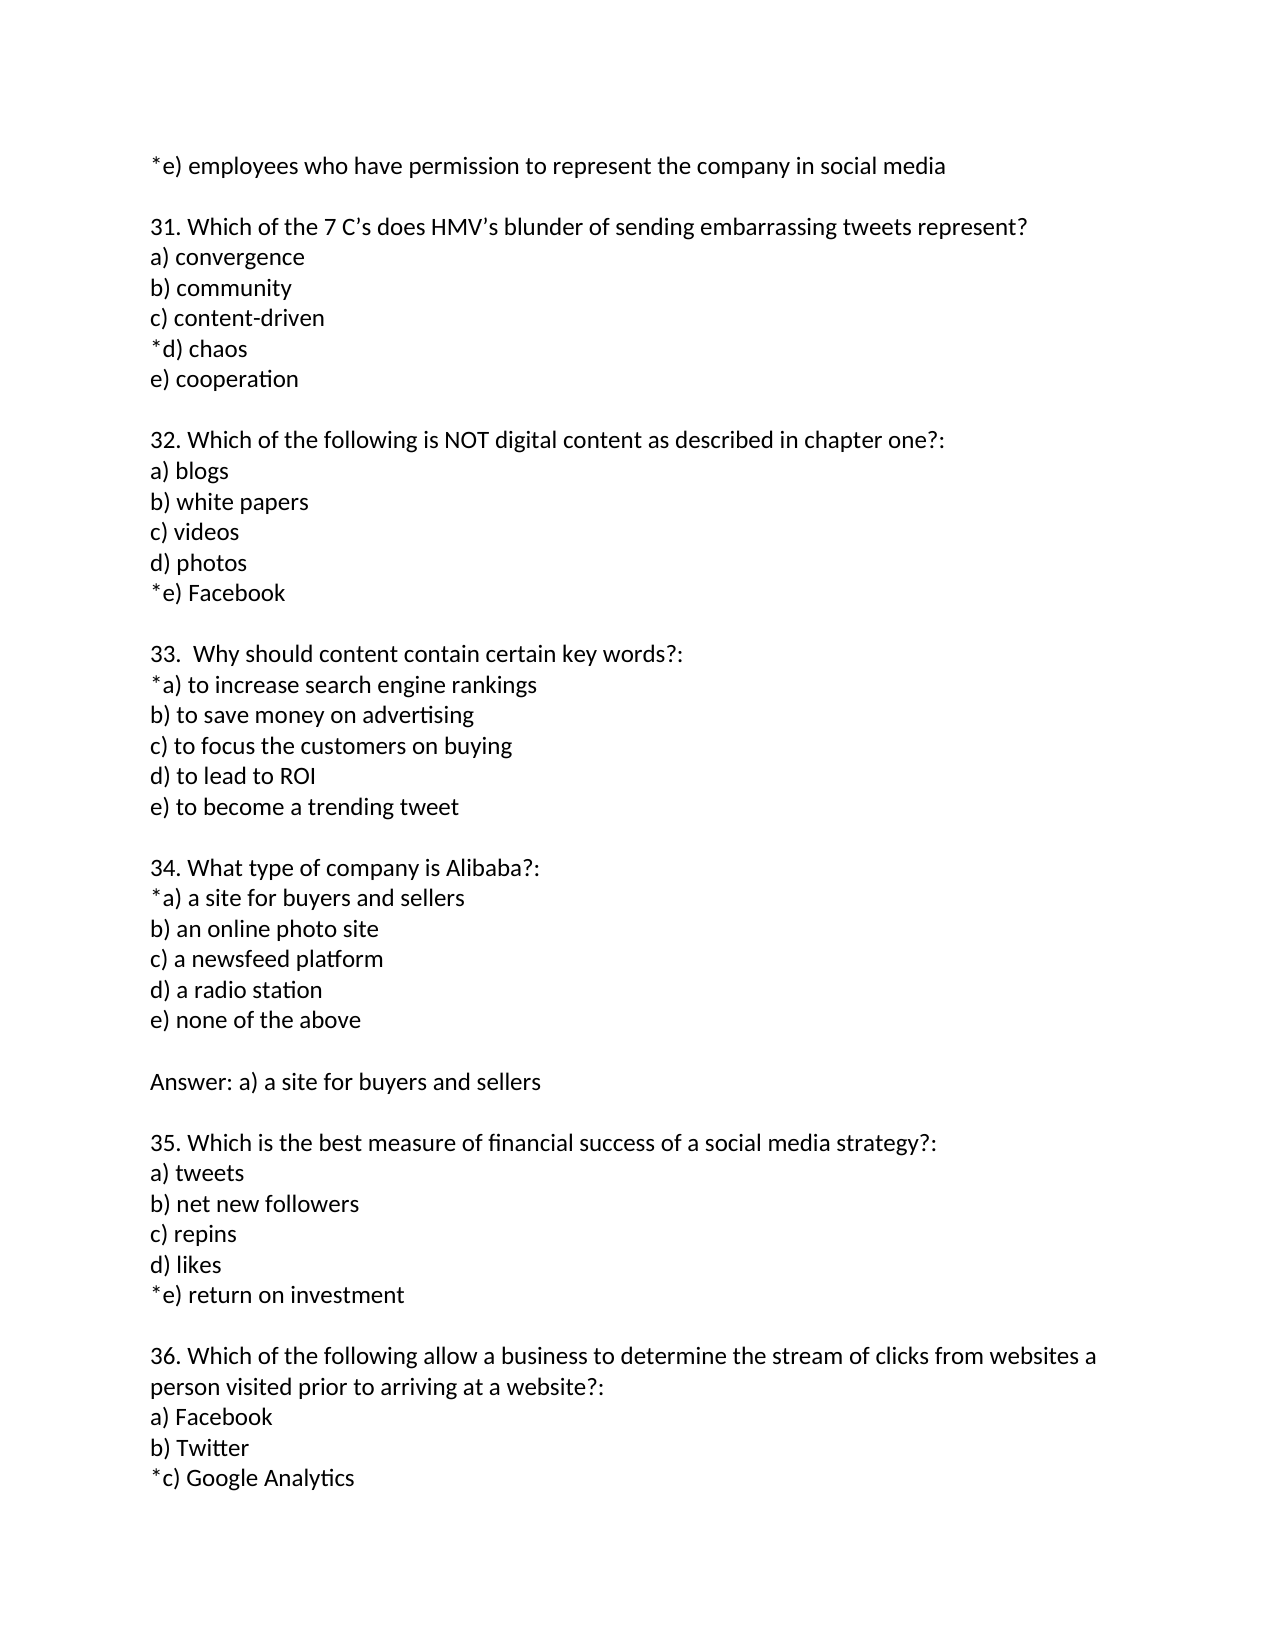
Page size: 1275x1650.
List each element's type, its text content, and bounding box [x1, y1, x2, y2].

text e) to become a trending tweet [150, 791, 1125, 821]
text c) repins [150, 1218, 1125, 1249]
text c) content-driven [150, 303, 1125, 333]
text c) a newsfeed platform [150, 943, 1125, 974]
text d) a radio station [150, 974, 1125, 1004]
text *a) to increase search engine rankings [150, 669, 1125, 699]
text b) an online photo site [150, 913, 1125, 943]
text b) Twitter [150, 1432, 1125, 1462]
text d) photos [150, 547, 1125, 577]
text *e) return on investment [150, 1279, 1125, 1310]
text b) to save money on advertising [150, 699, 1125, 730]
text 33. Why should content contain certain key words?: [150, 638, 1125, 669]
text *c) Google Analytics [150, 1462, 1125, 1493]
text *e) Facebook [150, 577, 1125, 608]
text Answer: a) a site for buyers and sellers [150, 1066, 1125, 1096]
text a) convergence [150, 242, 1125, 272]
text e) cooperation [150, 364, 1125, 394]
text c) to focus the customers on buying [150, 730, 1125, 760]
text 35. Which is the best measure of financial success of a social media strategy?: [150, 1127, 1125, 1157]
text 32. Which of the following is NOT digital content as described in chapter one?: [150, 425, 1125, 455]
text d) to lead to ROI [150, 760, 1125, 791]
text b) net new followers [150, 1188, 1125, 1218]
text d) likes [150, 1249, 1125, 1279]
text 31. Which of the 7 C’s does HMV’s blunder of sending embarrassing tweets represent? [150, 211, 1125, 242]
text *d) chaos [150, 333, 1125, 364]
text a) Facebook [150, 1401, 1125, 1432]
text 36. Which of the following allow a business to determine the stream of clicks from websites a person visited prior to arriving at a website?: [150, 1340, 1125, 1401]
text e) none of the above [150, 1004, 1125, 1035]
text 34. What type of company is Alibaba?: [150, 852, 1125, 882]
text b) community [150, 272, 1125, 303]
text *e) employees who have permission to represent the company in social media [150, 150, 1125, 181]
text *a) a site for buyers and sellers [150, 882, 1125, 913]
text c) videos [150, 516, 1125, 547]
text b) white papers [150, 486, 1125, 516]
text a) blogs [150, 455, 1125, 486]
text a) tweets [150, 1157, 1125, 1188]
